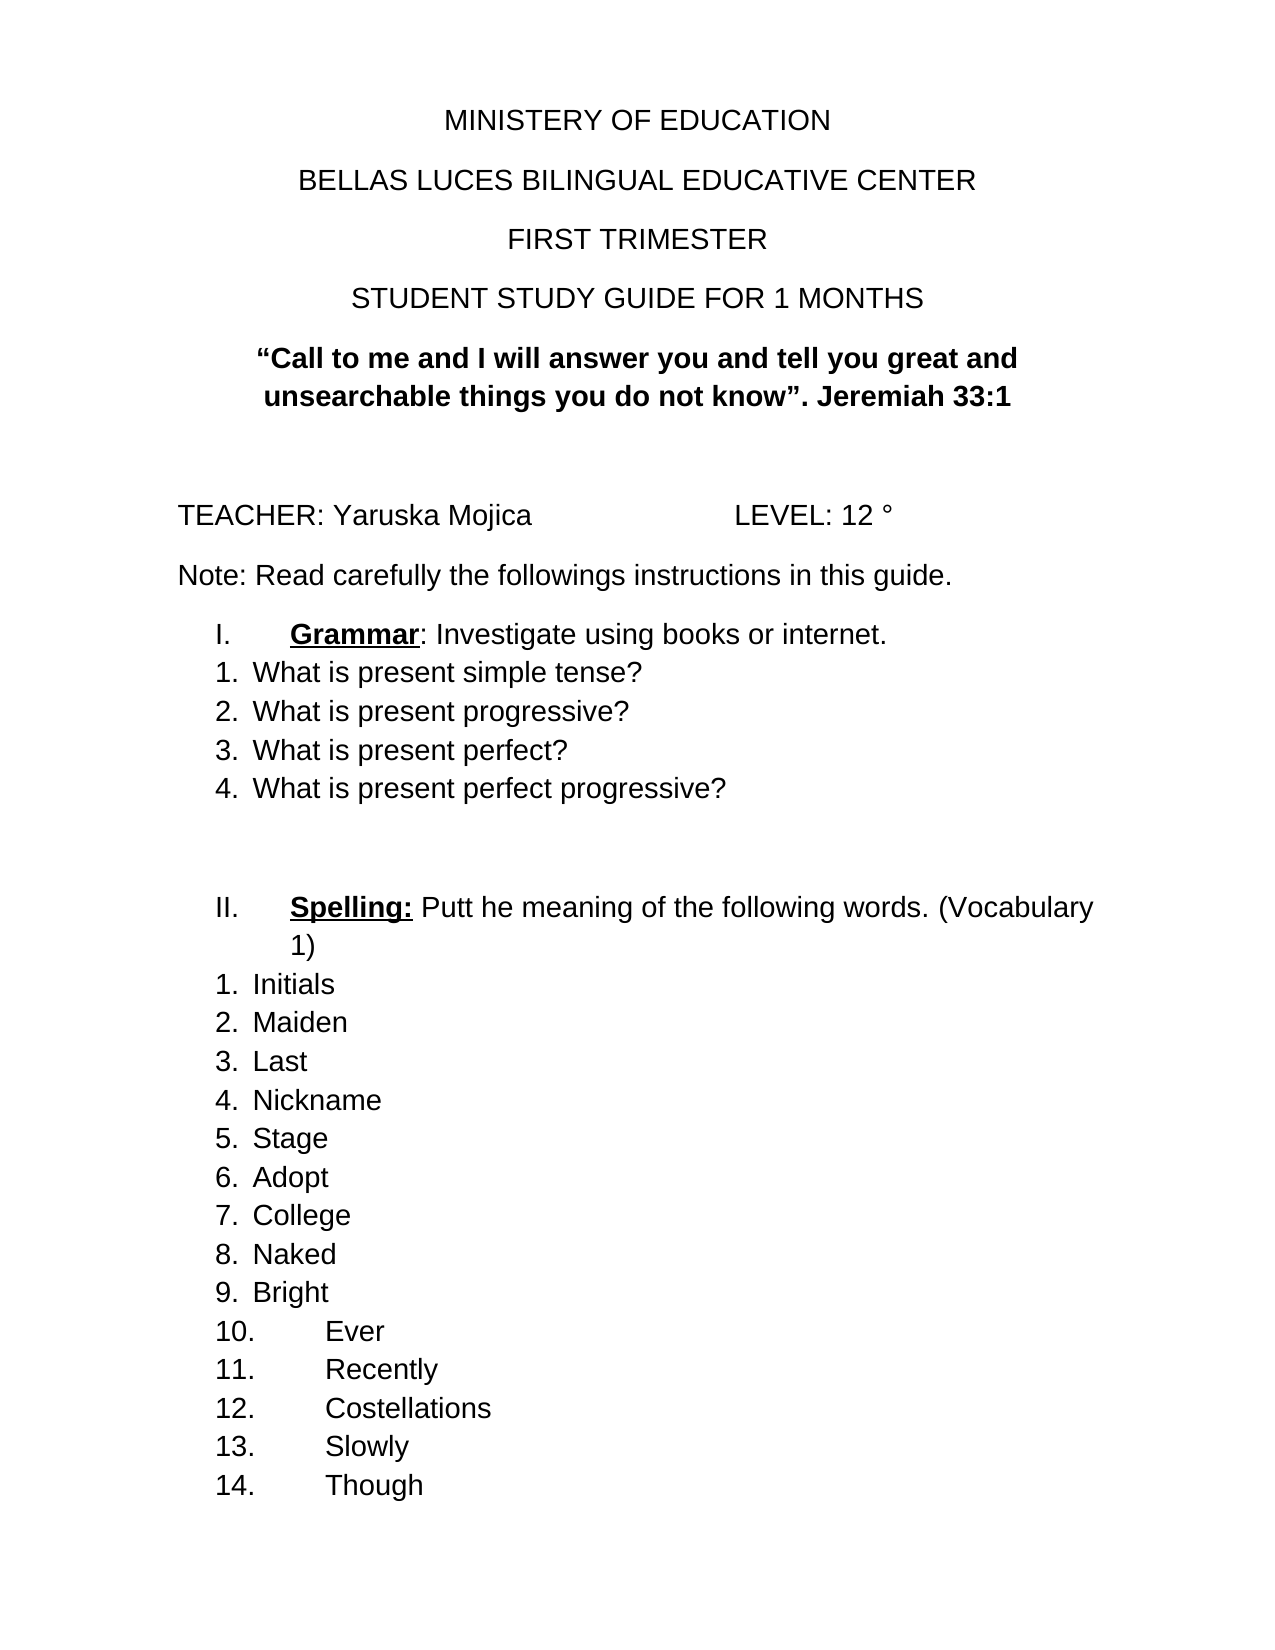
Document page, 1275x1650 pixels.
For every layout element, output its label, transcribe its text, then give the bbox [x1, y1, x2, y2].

list College [215, 1198, 1098, 1232]
list Nickname [215, 1083, 1098, 1116]
list Initials [215, 967, 1098, 1001]
list Bright [215, 1275, 1098, 1309]
list Last [215, 1044, 1098, 1078]
list Recently [215, 1352, 1098, 1386]
list Stage [215, 1121, 1098, 1155]
list What is present perfect? [215, 733, 1098, 766]
list Grammar: Investigate using books or internet. [215, 617, 1098, 651]
list What is present simple tense? [215, 656, 1098, 689]
list Slowly [215, 1429, 1098, 1463]
list What is present perfect progressive? [215, 771, 1098, 805]
list Costellations [215, 1391, 1098, 1424]
list Ever [215, 1314, 1098, 1347]
list Adopt [215, 1160, 1098, 1193]
list Naked [215, 1237, 1098, 1270]
text Note: Read carefully the followings instructions in this guide. [177, 558, 1098, 591]
text BELLAS LUCES BILINGUAL EDUCATIVE CENTER [177, 163, 1098, 196]
text STUDENT STUDY GUIDE FOR 1 MONTHS [177, 282, 1098, 315]
text TEACHER: Yaruska Mojica LEVEL: 12 ° [177, 498, 1098, 532]
list Maiden [215, 1006, 1098, 1039]
text FIRST TRIMESTER [177, 222, 1098, 256]
list Spelling: Putt he meaning of the following words. (Vocabulary 1) [215, 890, 1098, 962]
text MINISTERY OF EDUCATION [177, 103, 1098, 137]
text “Call to me and I will answer you and tell you great and unsearchable things you do not know”. Jeremiah 33:1 [177, 341, 1098, 413]
list Though [215, 1468, 1098, 1502]
list What is present progressive? [215, 694, 1098, 728]
